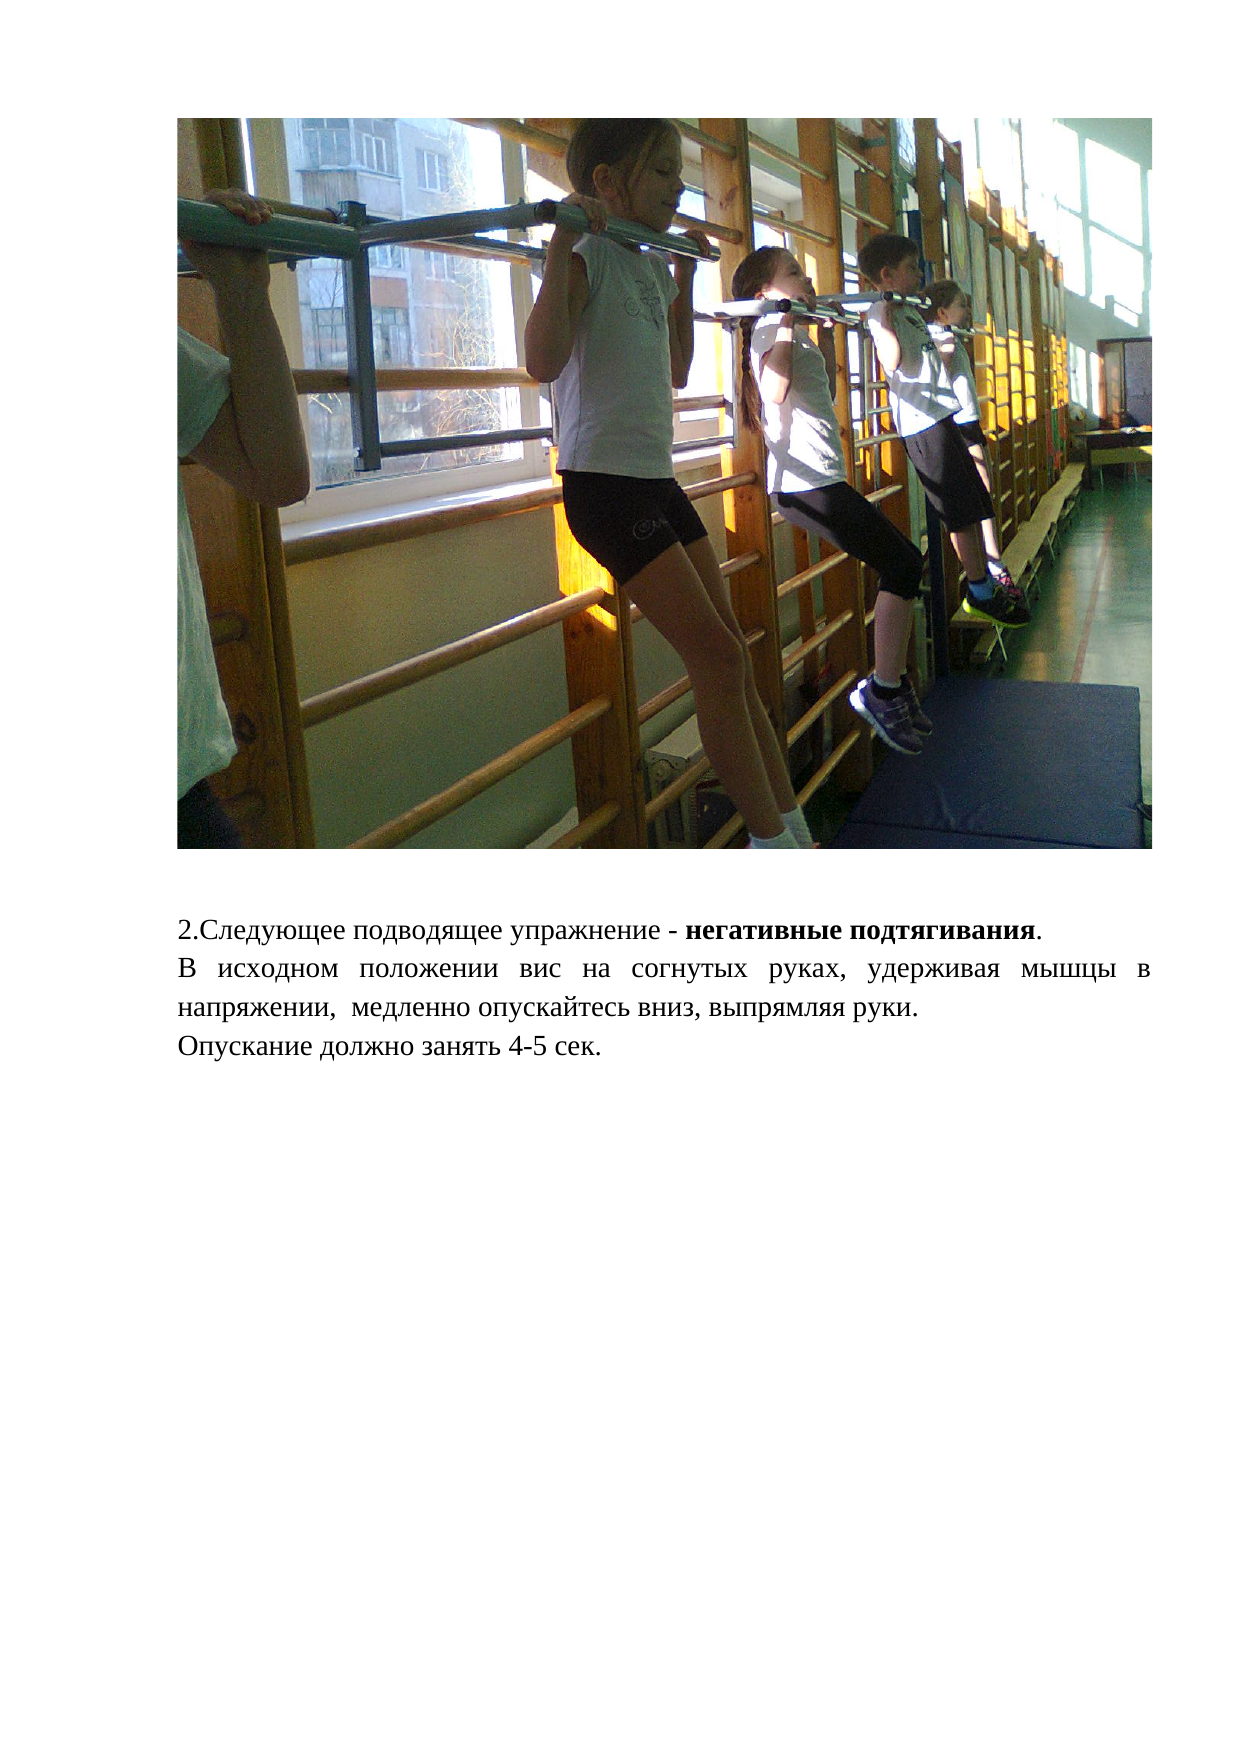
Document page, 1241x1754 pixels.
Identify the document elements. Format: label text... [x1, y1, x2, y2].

picture [177, 118, 1153, 849]
text В исходном положении вис на согнутых руках, удерживая мышцы в напряжении, медленно опускайтесь вниз, выпрямляя руки. [177, 951, 1152, 1023]
text 2.Следующее подводящее упражнение - негативные подтягивания. [177, 912, 1152, 946]
text Опускание должно занять 4-5 сек. [177, 1028, 1152, 1061]
